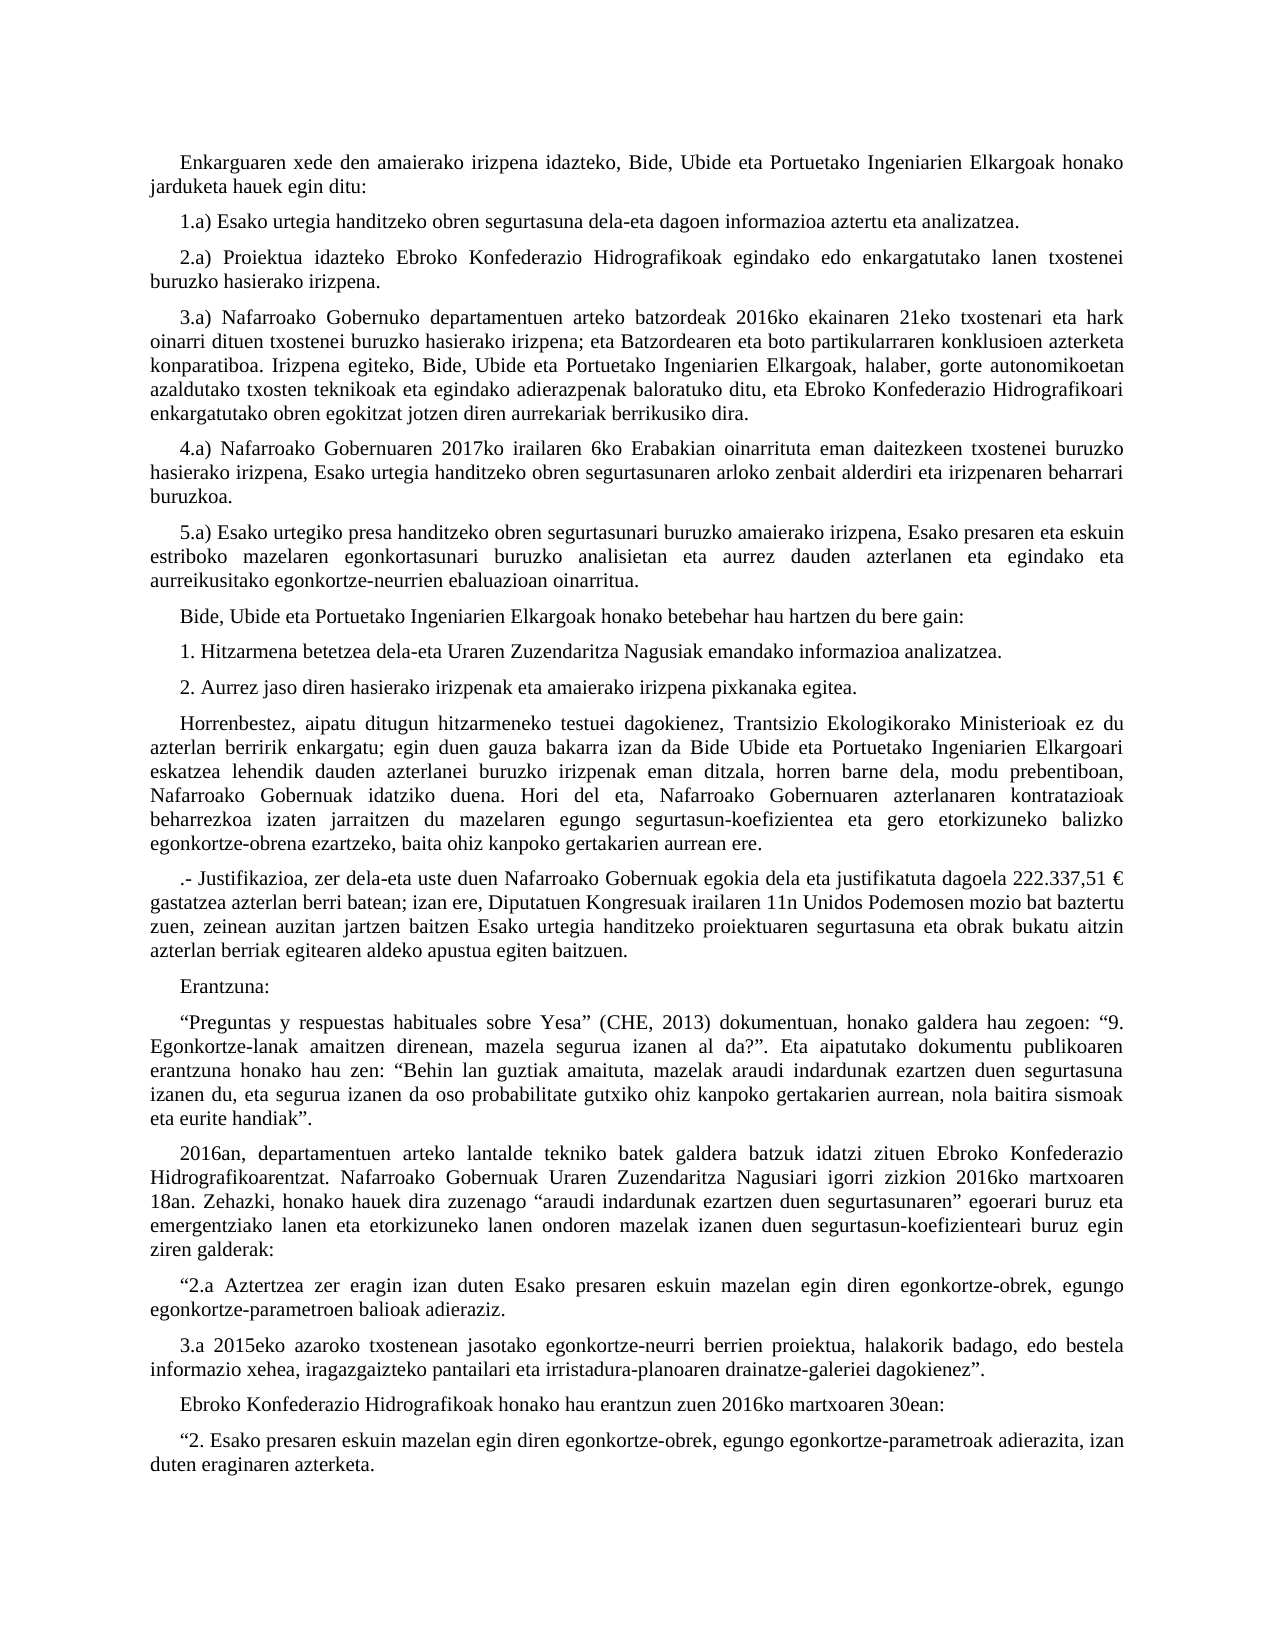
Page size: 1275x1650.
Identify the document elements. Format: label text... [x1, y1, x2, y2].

text “2. Esako presaren eskuin mazelan egin diren egonkortze-obrek, egungo egonkortze-parametroak adierazita, izan duten eraginaren azterketa. [150, 1428, 1125, 1476]
text Erantzuna: [150, 974, 1125, 998]
text Ebroko Konfederazio Hidrografikoak honako hau erantzun zuen 2016ko martxoaren 30ean: [150, 1392, 1125, 1416]
text 4.a) Nafarroako Gobernuaren 2017ko irailaren 6ko Erabakian oinarrituta eman daitezkeen txostenei buruzko hasierako irizpena, Esako urtegia handitzeko obren segurtasunaren arloko zenbait alderdiri eta irizpenaren beharrari buruzkoa. [150, 437, 1125, 508]
text 5.a) Esako urtegiko presa handitzeko obren segurtasunari buruzko amaierako irizpena, Esako presaren eta eskuin estriboko mazelaren egonkortasunari buruzko analisietan eta aurrez dauden azterlanen eta egindako eta aurreikusitako egonkortze-neurrien ebaluazioan oinarritua. [150, 520, 1125, 592]
text 3.a 2015eko azaroko txostenean jasotako egonkortze-neurri berrien proiektua, halakorik badago, edo bestela informazio xehea, iragazgaizteko pantailari eta irristadura-planoaren drainatze-galeriei dagokienez”. [150, 1333, 1125, 1381]
text 2. Aurrez jaso diren hasierako irizpenak eta amaierako irizpena pixkanaka egitea. [150, 675, 1125, 699]
text 3.a) Nafarroako Gobernuko departamentuen arteko batzordeak 2016ko ekainaren 21eko txostenari eta hark oinarri dituen txostenei buruzko hasierako irizpena; eta Batzordearen eta boto partikularraren konklusioen azterketa konparatiboa. Irizpena egiteko, Bide, Ubide eta Portuetako Ingeniarien Elkargoak, halaber, gorte autonomikoetan azaldutako txosten teknikoak eta egindako adierazpenak baloratuko ditu, eta Ebroko Konfederazio Hidrografikoari enkargatutako obren egokitzat jotzen diren aurrekariak berrikusiko dira. [150, 305, 1125, 425]
text 2.a) Proiektua idazteko Ebroko Konfederazio Hidrografikoak egindako edo enkargatutako lanen txostenei buruzko hasierako irizpena. [150, 245, 1125, 293]
text Bide, Ubide eta Portuetako Ingeniarien Elkargoak honako betebehar hau hartzen du bere gain: [150, 604, 1125, 628]
text “Preguntas y respuestas habituales sobre Yesa” (CHE, 2013) dokumentuan, honako galdera hau zegoen: “9. Egonkortze-lanak amaitzen direnean, mazela segurua izanen al da?”. Eta aipatutako dokumentu publikoaren erantzuna honako hau zen: “Behin lan guztiak amaituta, mazelak araudi indardunak ezartzen duen segurtasuna izanen du, eta segurua izanen da oso probabilitate gutxiko ohiz kanpoko gertakarien aurrean, nola baitira sismoak eta eurite handiak”. [150, 1010, 1125, 1130]
text .- Justifikazioa, zer dela-eta uste duen Nafarroako Gobernuak egokia dela eta justifikatuta dagoela 222.337,51 € gastatzea azterlan berri batean; izan ere, Diputatuen Kongresuak irailaren 11n Unidos Podemosen mozio bat baztertu zuen, zeinean auzitan jartzen baitzen Esako urtegia handitzeko proiektuaren segurtasuna eta obrak bukatu aitzin azterlan berriak egitearen aldeko apustua egiten baitzuen. [150, 867, 1125, 962]
text Horrenbestez, aipatu ditugun hitzarmeneko testuei dagokienez, Trantsizio Ekologikorako Ministerioak ez du azterlan berririk enkargatu; egin duen gauza bakarra izan da Bide Ubide eta Portuetako Ingeniarien Elkargoari eskatzea lehendik dauden azterlanei buruzko irizpenak eman ditzala, horren barne dela, modu prebentiboan, Nafarroako Gobernuak idatziko duena. Hori del eta, Nafarroako Gobernuaren azterlanaren kontratazioak beharrezkoa izaten jarraitzen du mazelaren egungo segurtasun-koefizientea eta gero etorkizuneko balizko egonkortze-obrena ezartzeko, baita ohiz kanpoko gertakarien aurrean ere. [150, 711, 1125, 855]
text 1. Hitzarmena betetzea dela-eta Uraren Zuzendaritza Nagusiak emandako informazioa analizatzea. [150, 640, 1125, 664]
text 2016an, departamentuen arteko lantalde tekniko batek galdera batzuk idatzi zituen Ebroko Konfederazio Hidrografikoarentzat. Nafarroako Gobernuak Uraren Zuzendaritza Nagusiari igorri zizkion 2016ko martxoaren 18an. Zehazki, honako hauek dira zuzenago “araudi indardunak ezartzen duen segurtasunaren” egoerari buruz eta emergentziako lanen eta etorkizuneko lanen ondoren mazelak izanen duen segurtasun-koefizienteari buruz egin ziren galderak: [150, 1142, 1125, 1261]
text Enkarguaren xede den amaierako irizpena idazteko, Bide, Ubide eta Portuetako Ingeniarien Elkargoak honako jarduketa hauek egin ditu: [150, 150, 1125, 198]
text 1.a) Esako urtegia handitzeko obren segurtasuna dela-eta dagoen informazioa aztertu eta analizatzea. [150, 210, 1125, 234]
text “2.a Aztertzea zer eragin izan duten Esako presaren eskuin mazelan egin diren egonkortze-obrek, egungo egonkortze-parametroen balioak adieraziz. [150, 1273, 1125, 1321]
